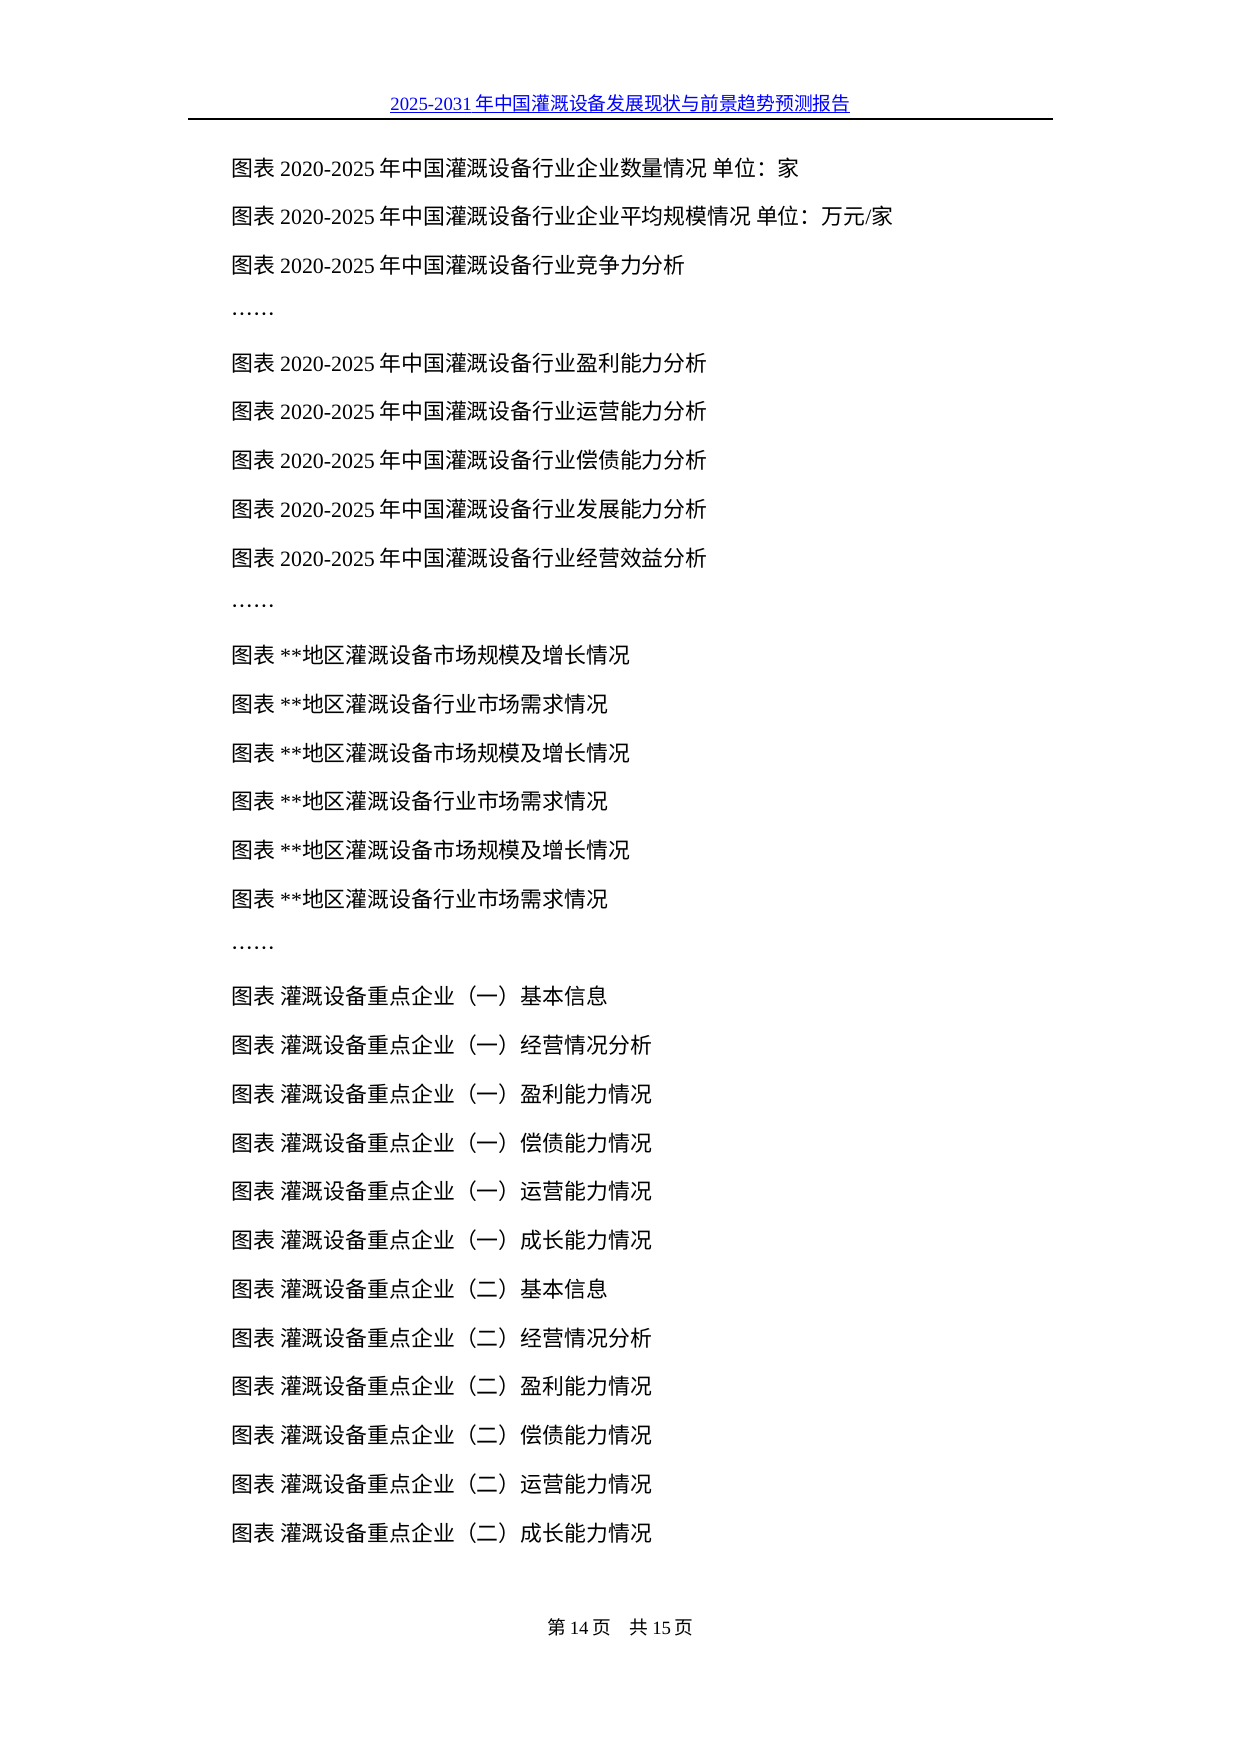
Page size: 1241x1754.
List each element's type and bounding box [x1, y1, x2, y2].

text [187, 150, 1053, 1548]
